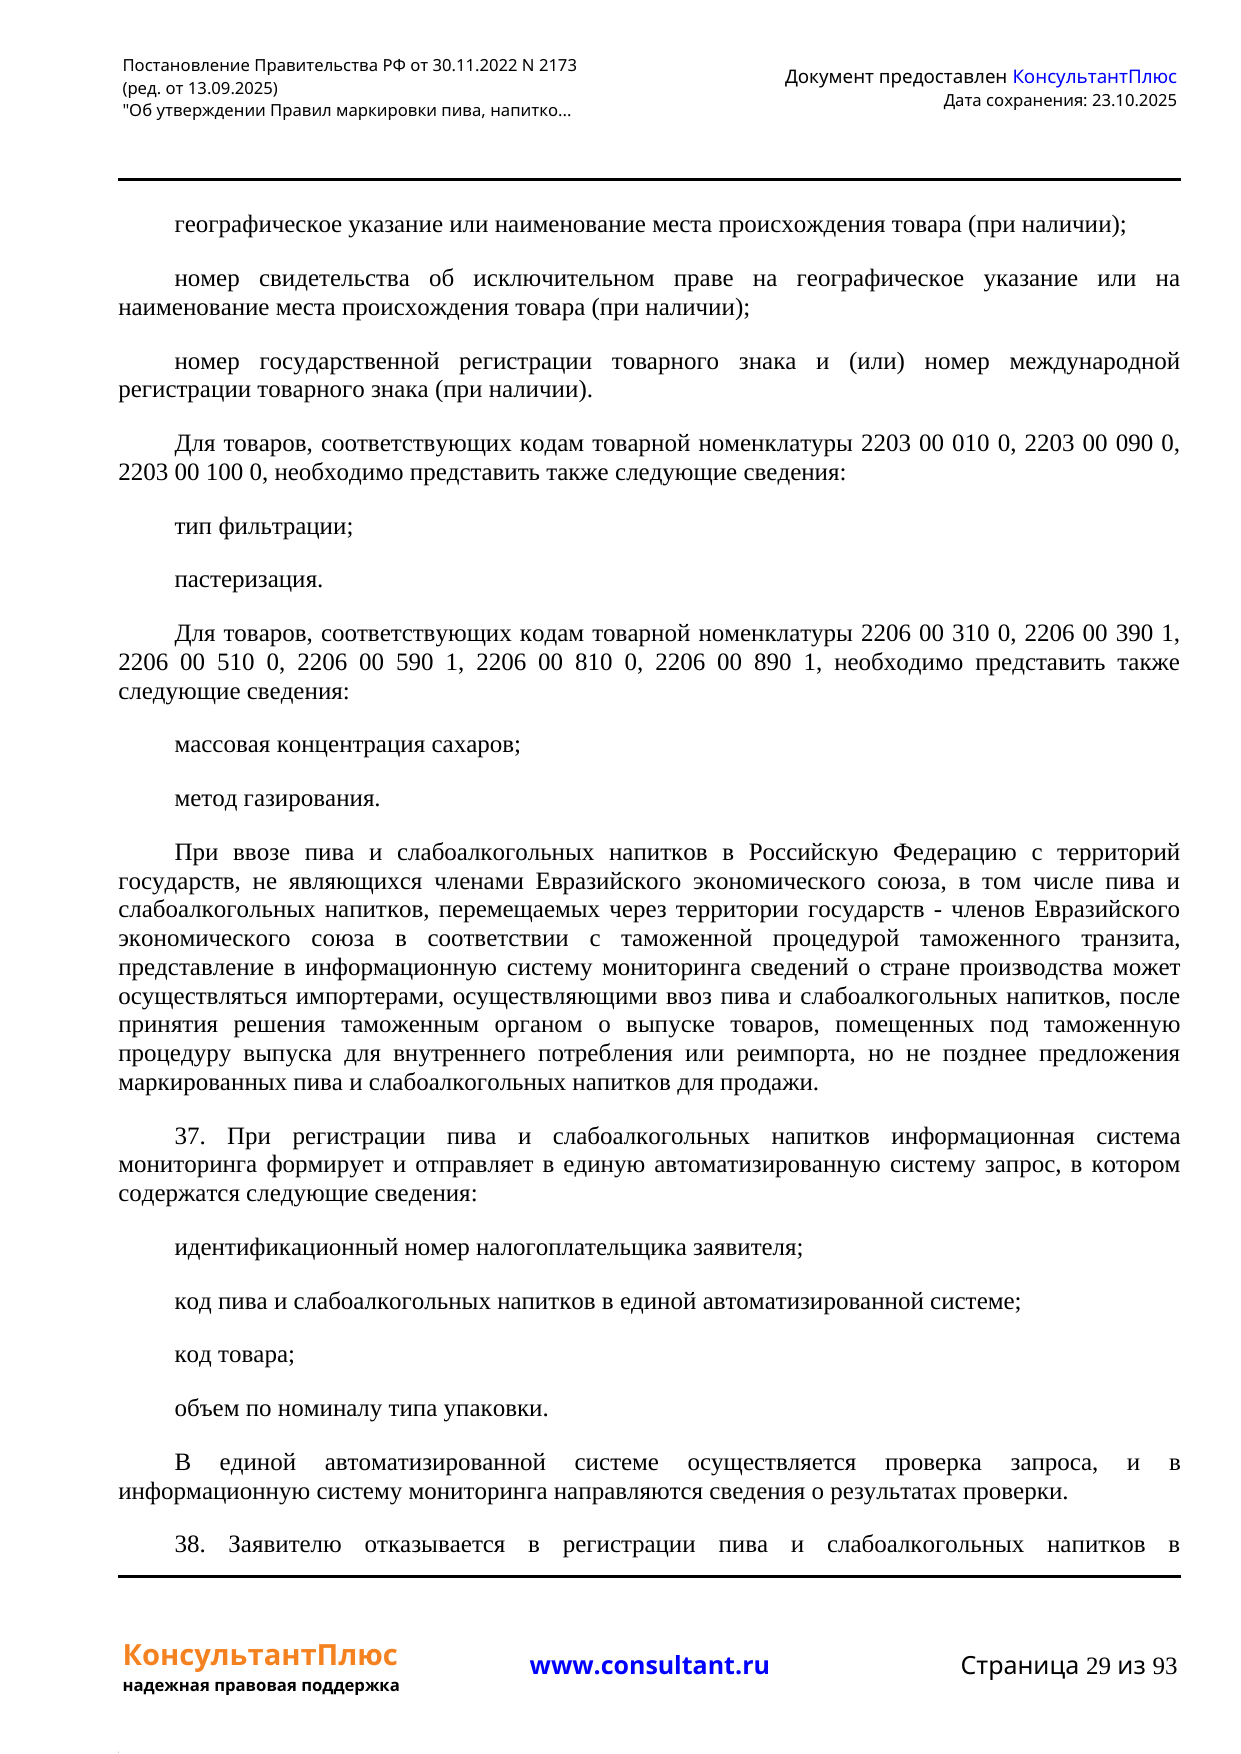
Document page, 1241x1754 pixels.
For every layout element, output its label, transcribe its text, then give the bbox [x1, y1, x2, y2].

text Для товаров, соответствующих кодам товарной номенклатуры 2206 00 310 0, 2206 00 390 1, 2206 00 510 0, 2206 00 590 1, 2206 00 810 0, 2206 00 890 1, необходимо представить также следующие сведения: [118, 618, 1181, 704]
text пастеризация. [118, 564, 1181, 593]
text массовая концентрация сахаров; [118, 729, 1181, 758]
text идентификационный номер налогоплательщика заявителя; [118, 1232, 1181, 1261]
text При ввозе пива и слабоалкогольных напитков в Российскую Федерацию с территорий государств, не являющихся членами Евразийского экономического союза, в том числе пива и слабоалкогольных напитков, перемещаемых через территории государств - членов Евразийского экономического союза в соответствии с таможенной процедурой таможенного транзита, представление в информационную систему мониторинга сведений о стране производства может осуществляться импортерами, осуществляющими ввоз пива и слабоалкогольных напитков, после принятия решения таможенным органом о выпуске товаров, помещенных под таможенную процедуру выпуска для внутреннего потребления или реимпорта, но не позднее предложения маркированных пива и слабоалкогольных напитков для продажи. [118, 837, 1181, 1096]
text код товара; [118, 1339, 1181, 1368]
text географическое указание или наименование места происхождения товара (при наличии); [118, 209, 1181, 238]
text номер свидетельства об исключительном праве на географическое указание или на наименование места происхождения товара (при наличии); [118, 263, 1181, 321]
text Для товаров, соответствующих кодам товарной номенклатуры 2203 00 010 0, 2203 00 090 0, 2203 00 100 0, необходимо представить также следующие сведения: [118, 428, 1181, 486]
text тип фильтрации; [118, 511, 1181, 539]
text метод газирования. [118, 783, 1181, 812]
text объем по номиналу типа упаковки. [118, 1393, 1181, 1422]
text В единой автоматизированной системе осуществляется проверка запроса, и в информационную систему мониторинга направляются сведения о результатах проверки. [118, 1447, 1181, 1504]
text код пива и слабоалкогольных напитков в единой автоматизированной системе; [118, 1286, 1181, 1314]
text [118, 1529, 1181, 1558]
text 37. При регистрации пива и слабоалкогольных напитков информационная система мониторинга формирует и отправляет в единую автоматизированную систему запрос, в котором содержатся следующие сведения: [118, 1121, 1181, 1207]
text номер государственной регистрации товарного знака и (или) номер международной регистрации товарного знака (при наличии). [118, 346, 1181, 403]
